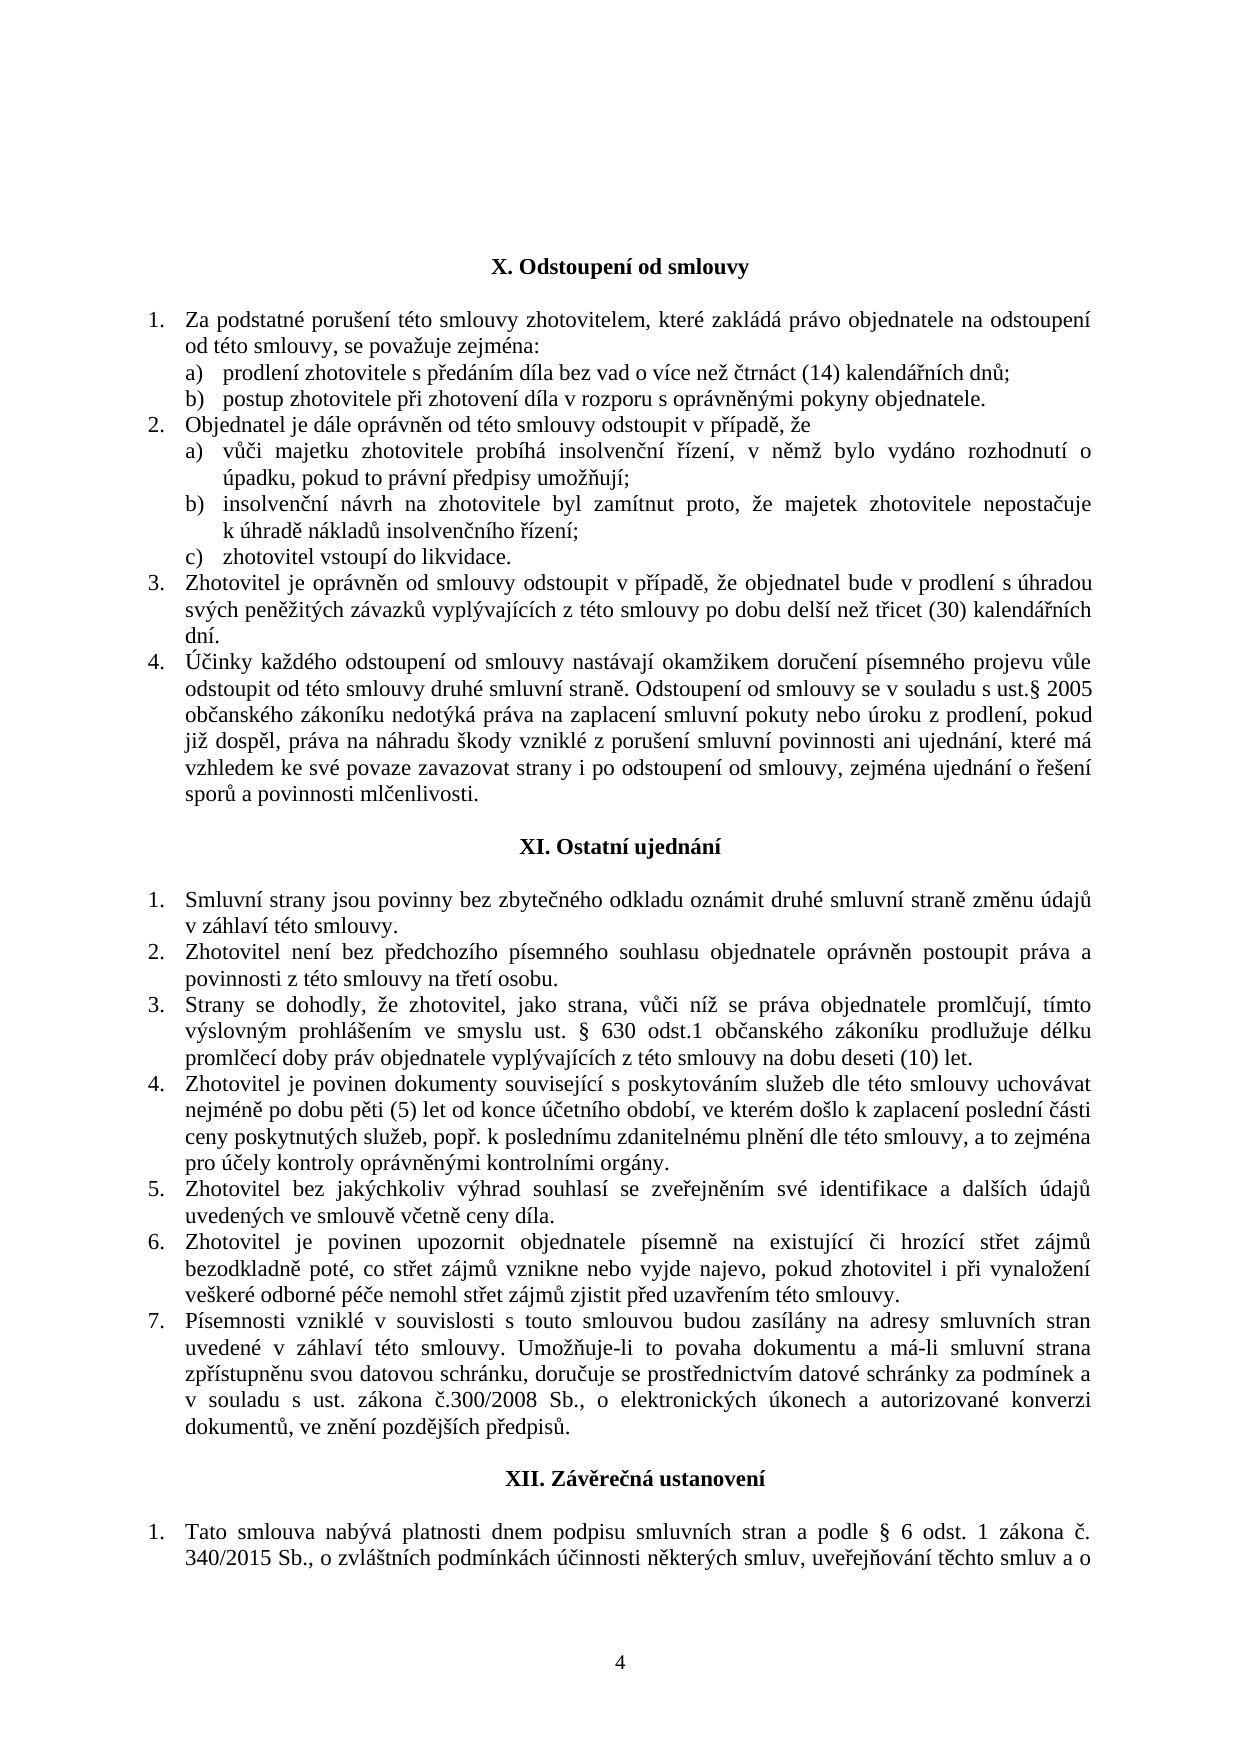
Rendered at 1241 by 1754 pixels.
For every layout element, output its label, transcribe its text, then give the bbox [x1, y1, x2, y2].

text XI. Ostatní ujednání [148, 833, 1092, 859]
list Písemnosti vzniklé v souvislosti s touto smlouvou budou zasílány na adresy smluvních stran uvedené v záhlaví této smlouvy. Umožňuje-li to povaha dokumentu a má-li smluvní strana zpřístupněnu svou datovou schránku, doručuje se prostřednictvím datové schránky za podmínek a v souladu s ust. zákona č.300/2008 Sb., o elektronických úkonech a autorizované konverzi dokumentů, ve znění pozdějších předpisů. [148, 1307, 1092, 1439]
list postup zhotovitele při zhotovení díla v rozporu s oprávněnými pokyny objednatele. [185, 385, 1092, 411]
list Zhotovitel je oprávněn od smlouvy odstoupit v případě, že objednatel bude v prodlení s úhradou svých peněžitých závazků vyplývajících z této smlouvy po dobu delší než třicet (30) kalendářních dní. [148, 569, 1092, 648]
list Strany se dohodly, že zhotovitel, jako strana, vůči níž se práva objednatele promlčují, tímto výslovným prohlášením ve smyslu ust. § 630 odst.1 občanského zákoníku prodlužuje délku promlčecí doby práv objednatele vyplývajících z této smlouvy na dobu deseti (10) let. [148, 991, 1092, 1070]
list Objednatel je dále oprávněn od této smlouvy odstoupit v případě, že [148, 411, 1092, 438]
list Zhotovitel je povinen upozornit objednatele písemně na existující či hrozící střet zájmů bezodkladně poté, co střet zájmů vznikne nebo vyjde najevo, pokud zhotovitel i při vynaložení veškeré odborné péče nemohl střet zájmů zjistit před uzavřením této smlouvy. [148, 1228, 1092, 1307]
list insolvenční návrh na zhotovitele byl zamítnut proto, že majetek zhotovitele nepostačuje k úhradě nákladů insolvenčního řízení; [185, 490, 1092, 543]
list Zhotovitel je povinen dokumenty související s poskytováním služeb dle této smlouvy uchovávat nejméně po dobu pěti (5) let od konce účetního období, ve kterém došlo k zaplacení poslední části ceny poskytnutých služeb, popř. k poslednímu zdanitelnému plnění dle této smlouvy, a to zejména pro účely kontroly oprávněnými kontrolními orgány. [148, 1070, 1092, 1176]
list zhotovitel vstoupí do likvidace. [185, 543, 1092, 569]
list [148, 1518, 1092, 1571]
list Za podstatné porušení této smlouvy zhotovitelem, které zakládá právo objednatele na odstoupení od této smlouvy, se považuje zejména: [148, 306, 1092, 358]
list Smluvní strany jsou povinny bez zbytečného odkladu oznámit druhé smluvní straně změnu údajů v záhlaví této smlouvy. [148, 886, 1092, 938]
list Zhotovitel není bez předchozího písemného souhlasu objednatele oprávněn postoupit práva a povinnosti z této smlouvy na třetí osobu. [148, 938, 1092, 991]
list vůči majetku zhotovitele probíhá insolvenční řízení, v němž bylo vydáno rozhodnutí o úpadku, pokud to právní předpisy umožňují; [185, 438, 1092, 490]
list Účinky každého odstoupení od smlouvy nastávají okamžikem doručení písemného projevu vůle odstoupit od této smlouvy druhé smluvní straně. Odstoupení od smlouvy se v souladu s ust.§ 2005 občanského zákoníku nedotýká práva na zaplacení smluvní pokuty nebo úroku z prodlení, pokud již dospěl, práva na náhradu škody vzniklé z porušení smluvní povinnosti ani ujednání, které má vzhledem ke své povaze zavazovat strany i po odstoupení od smlouvy, zejména ujednání o řešení sporů a povinnosti mlčenlivosti. [148, 648, 1092, 807]
text X. Odstoupení od smlouvy [148, 253, 1092, 279]
list prodlení zhotovitele s předáním díla bez vad o více než čtrnáct (14) kalendářních dnů; [185, 358, 1092, 385]
list Zhotovitel bez jakýchkoliv výhrad souhlasí se zveřejněním své identifikace a dalších údajů uvedených ve smlouvě včetně ceny díla. [148, 1176, 1092, 1228]
text XII. Závěrečná ustanovení [148, 1465, 1122, 1492]
